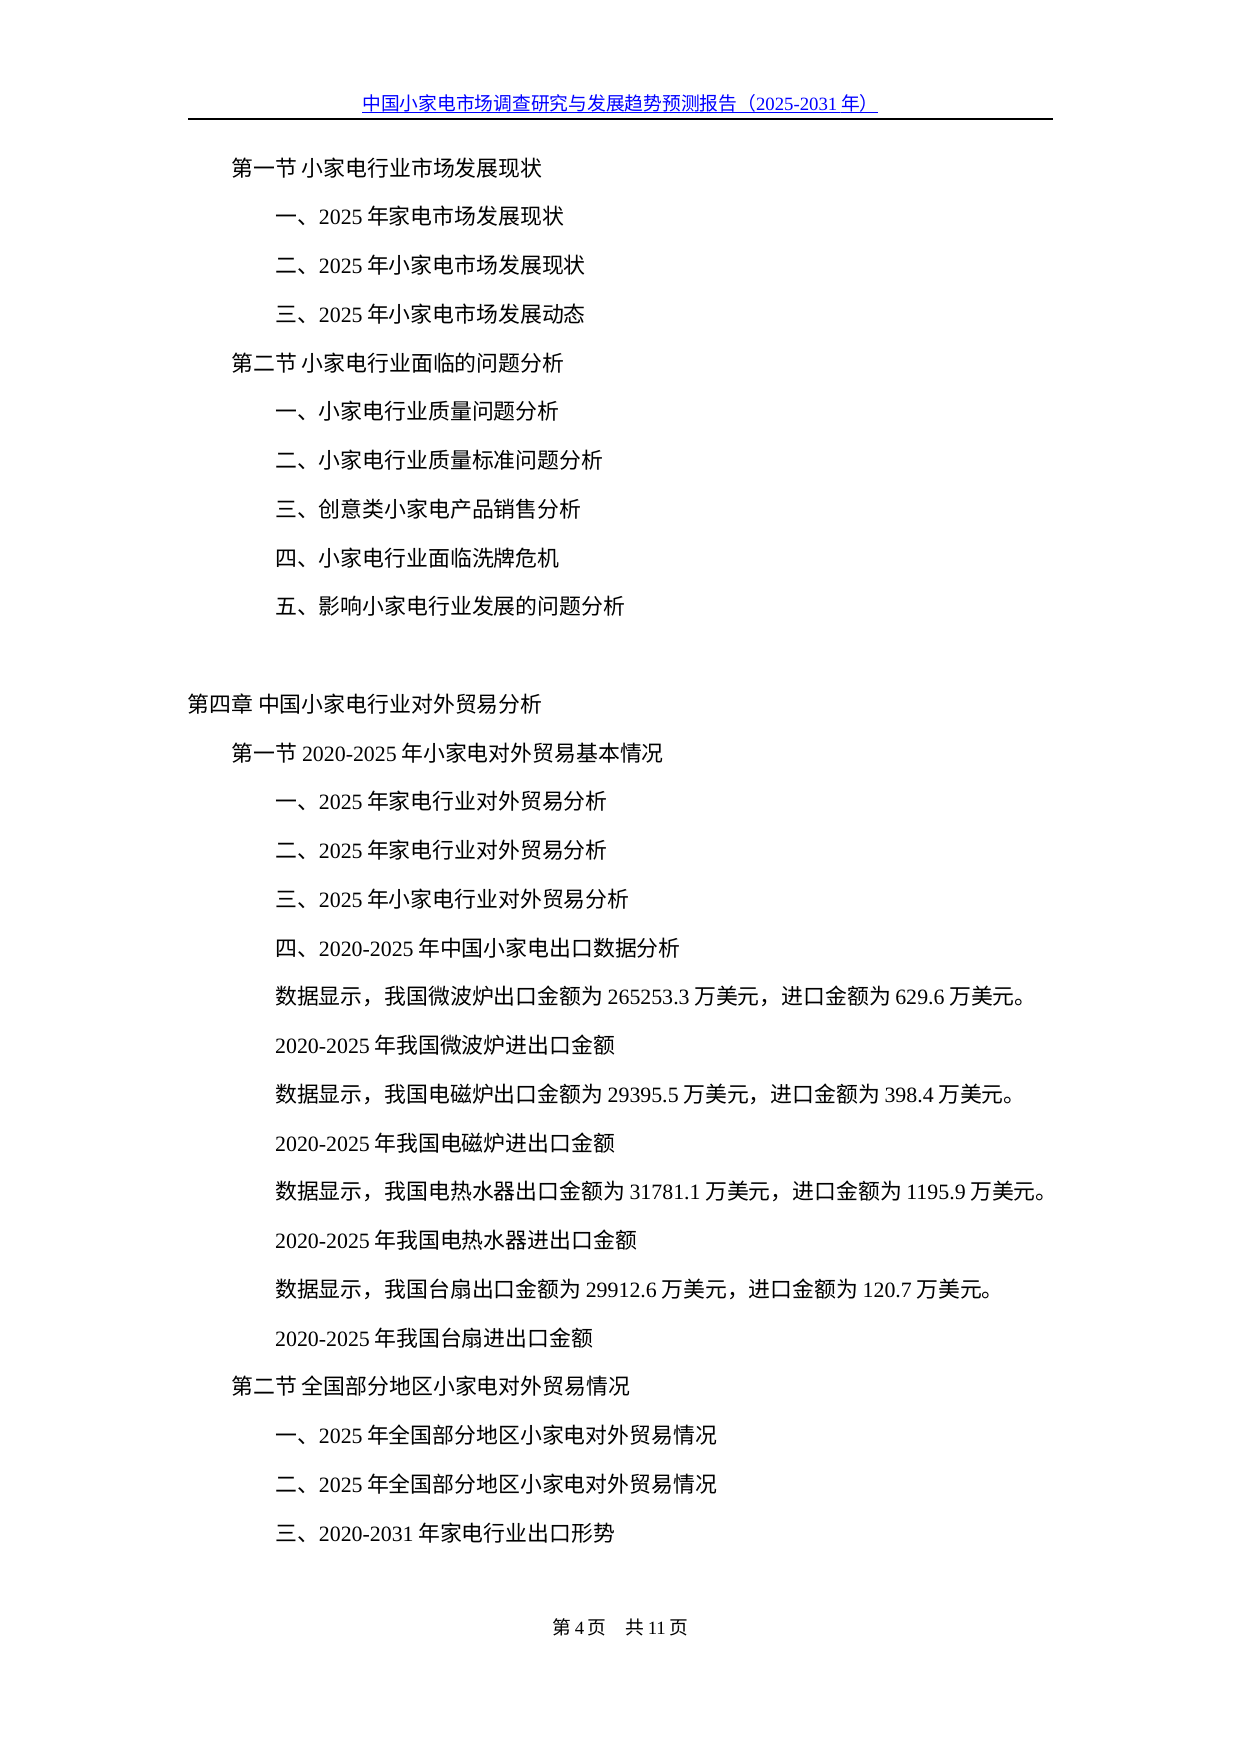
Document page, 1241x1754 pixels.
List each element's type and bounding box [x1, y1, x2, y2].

text [187, 150, 1053, 1548]
